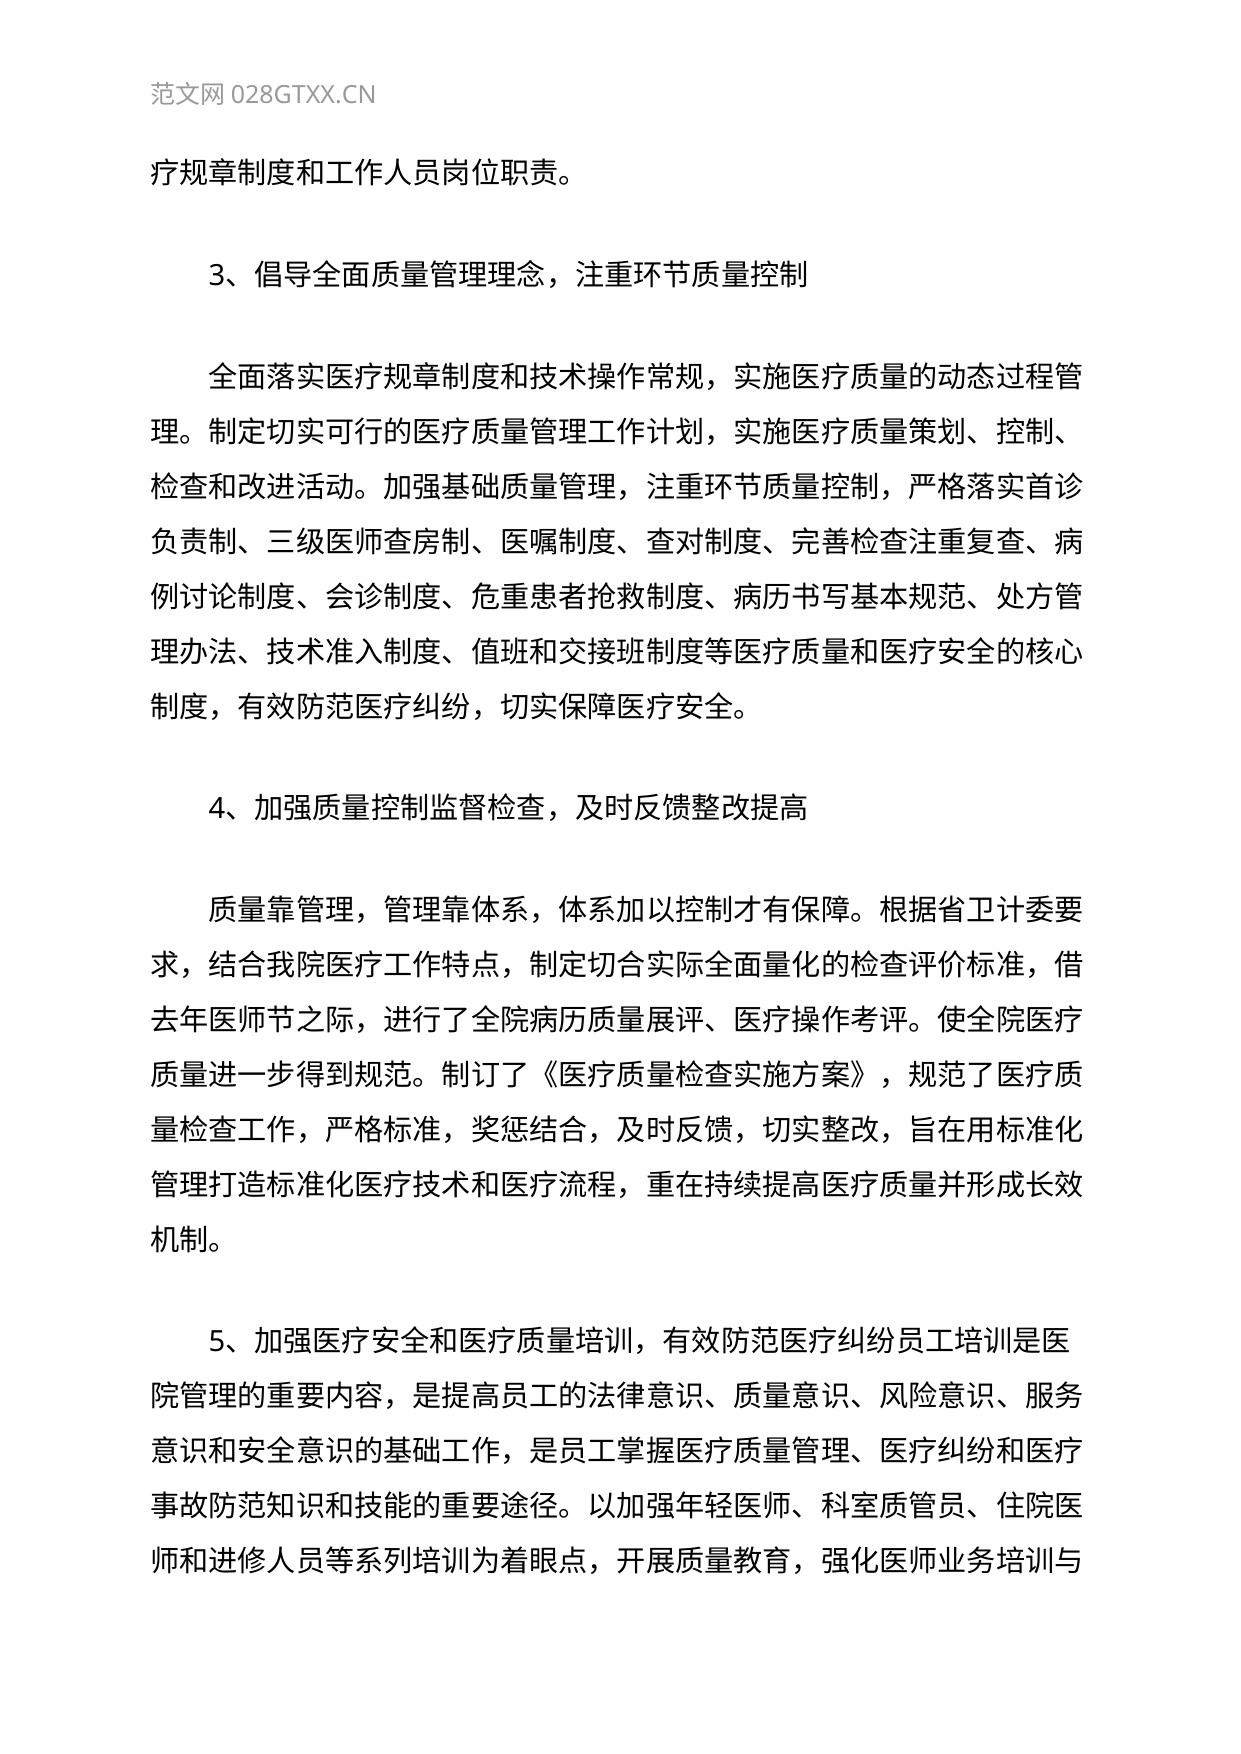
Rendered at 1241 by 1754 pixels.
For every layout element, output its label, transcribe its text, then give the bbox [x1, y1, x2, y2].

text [150, 150, 1090, 192]
text 4、加强质量控制监督检查，及时反馈整改提高 [150, 785, 1090, 827]
text 全面落实医疗规章制度和技术操作常规，实施医疗质量的动态过程管理。制定切实可行的医疗质量管理工作计划，实施医疗质量策划、控制、检查和改进活动。加强基础质量管理，注重环节质量控制，严格落实首诊负责制、三级医师查房制、医嘱制度、查对制度、完善检查注重复查、病例讨论制度、会诊制度、危重患者抢救制度、病历书写基本规范、处方管理办法、技术准入制度、值班和交接班制度等医疗质量和医疗安全的核心制度，有效防范医疗纠纷，切实保障医疗安全。 [150, 354, 1090, 725]
text 3、倡导全面质量管理理念，注重环节质量控制 [150, 252, 1090, 294]
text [150, 1318, 1090, 1580]
text 质量靠管理，管理靠体系，体系加以控制才有保障。根据省卫计委要求，结合我院医疗工作特点，制定切合实际全面量化的检查评价标准，借去年医师节之际，进行了全院病历质量展评、医疗操作考评。使全院医疗质量进一步得到规范。制订了《医疗质量检查实施方案》，规范了医疗质量检查工作，严格标准，奖惩结合，及时反馈，切实整改，旨在用标准化管理打造标准化医疗技术和医疗流程，重在持续提高医疗质量并形成长效机制。 [150, 887, 1090, 1258]
